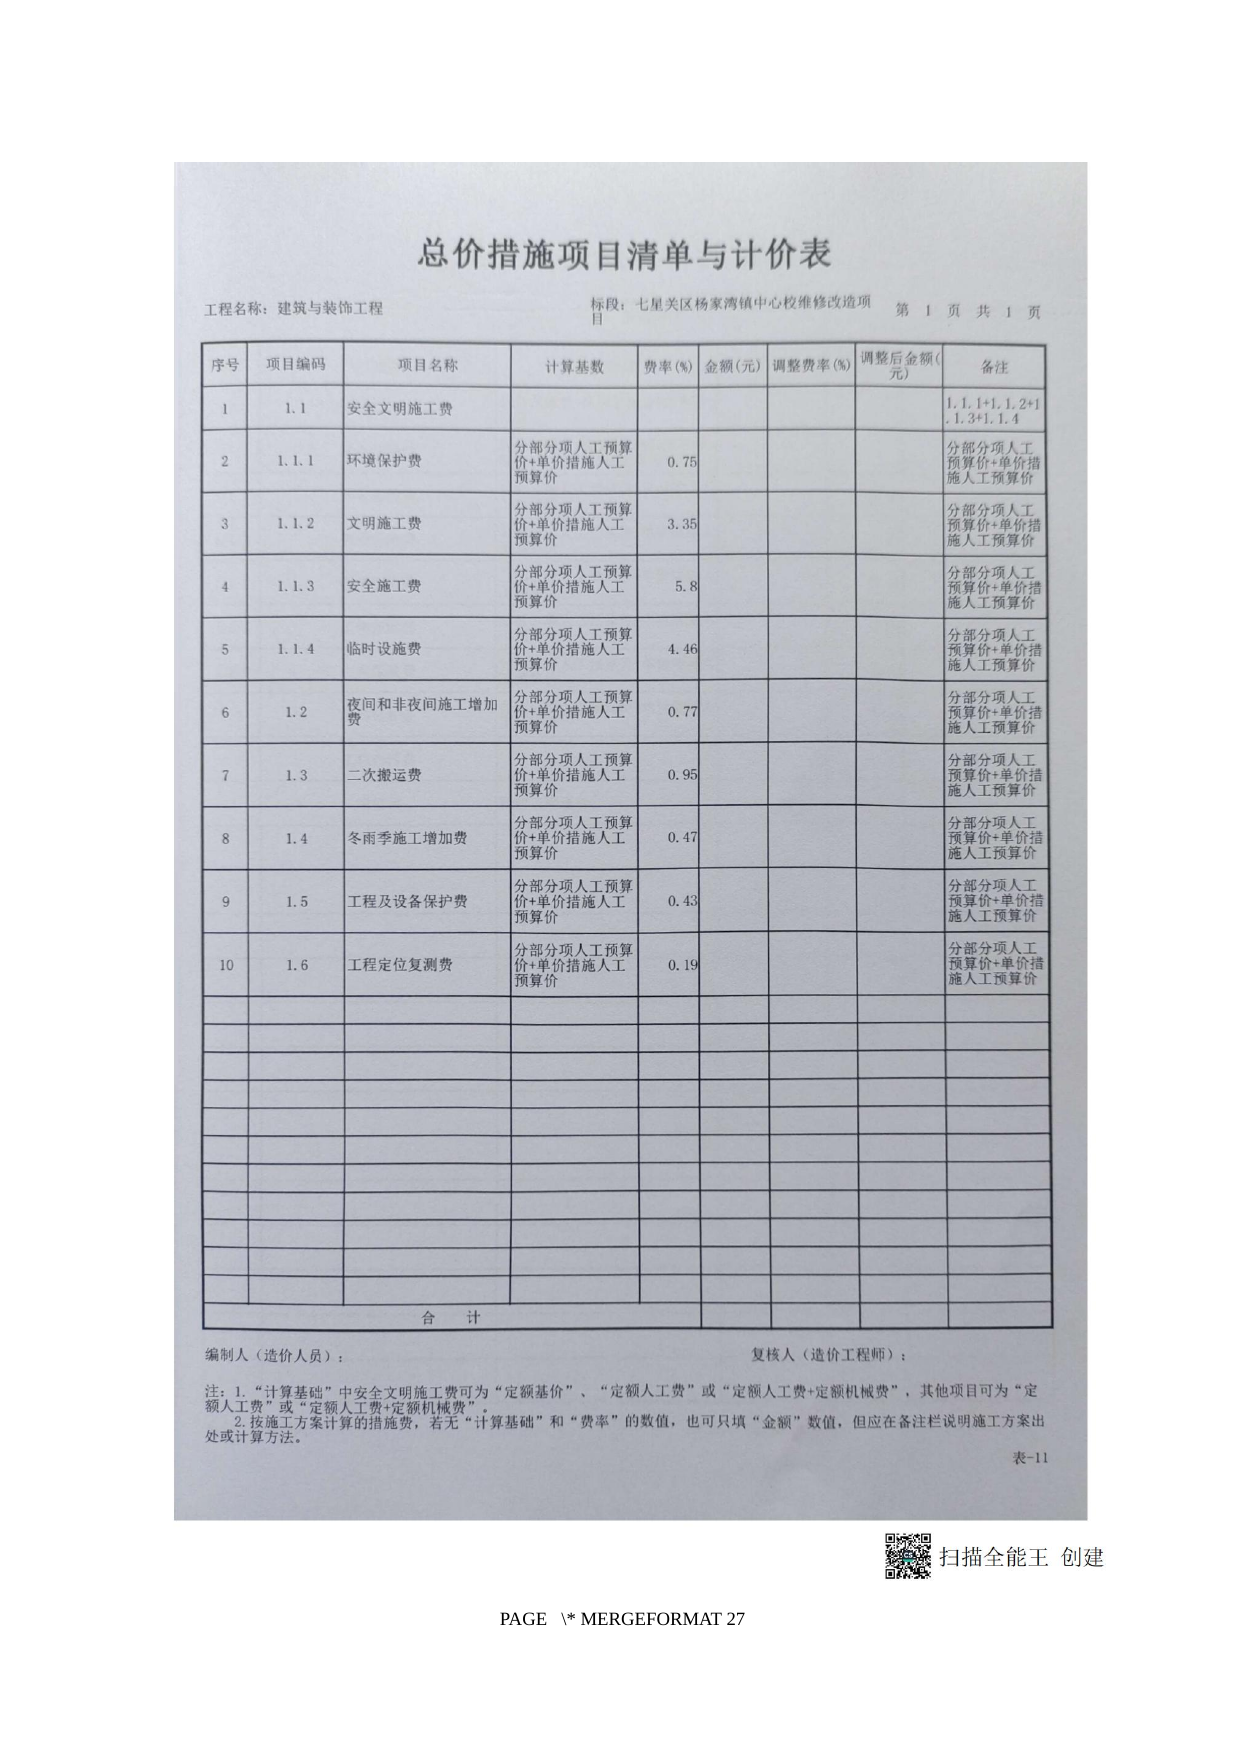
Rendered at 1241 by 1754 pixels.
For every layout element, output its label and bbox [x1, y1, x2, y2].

picture [123, 162, 1138, 1592]
